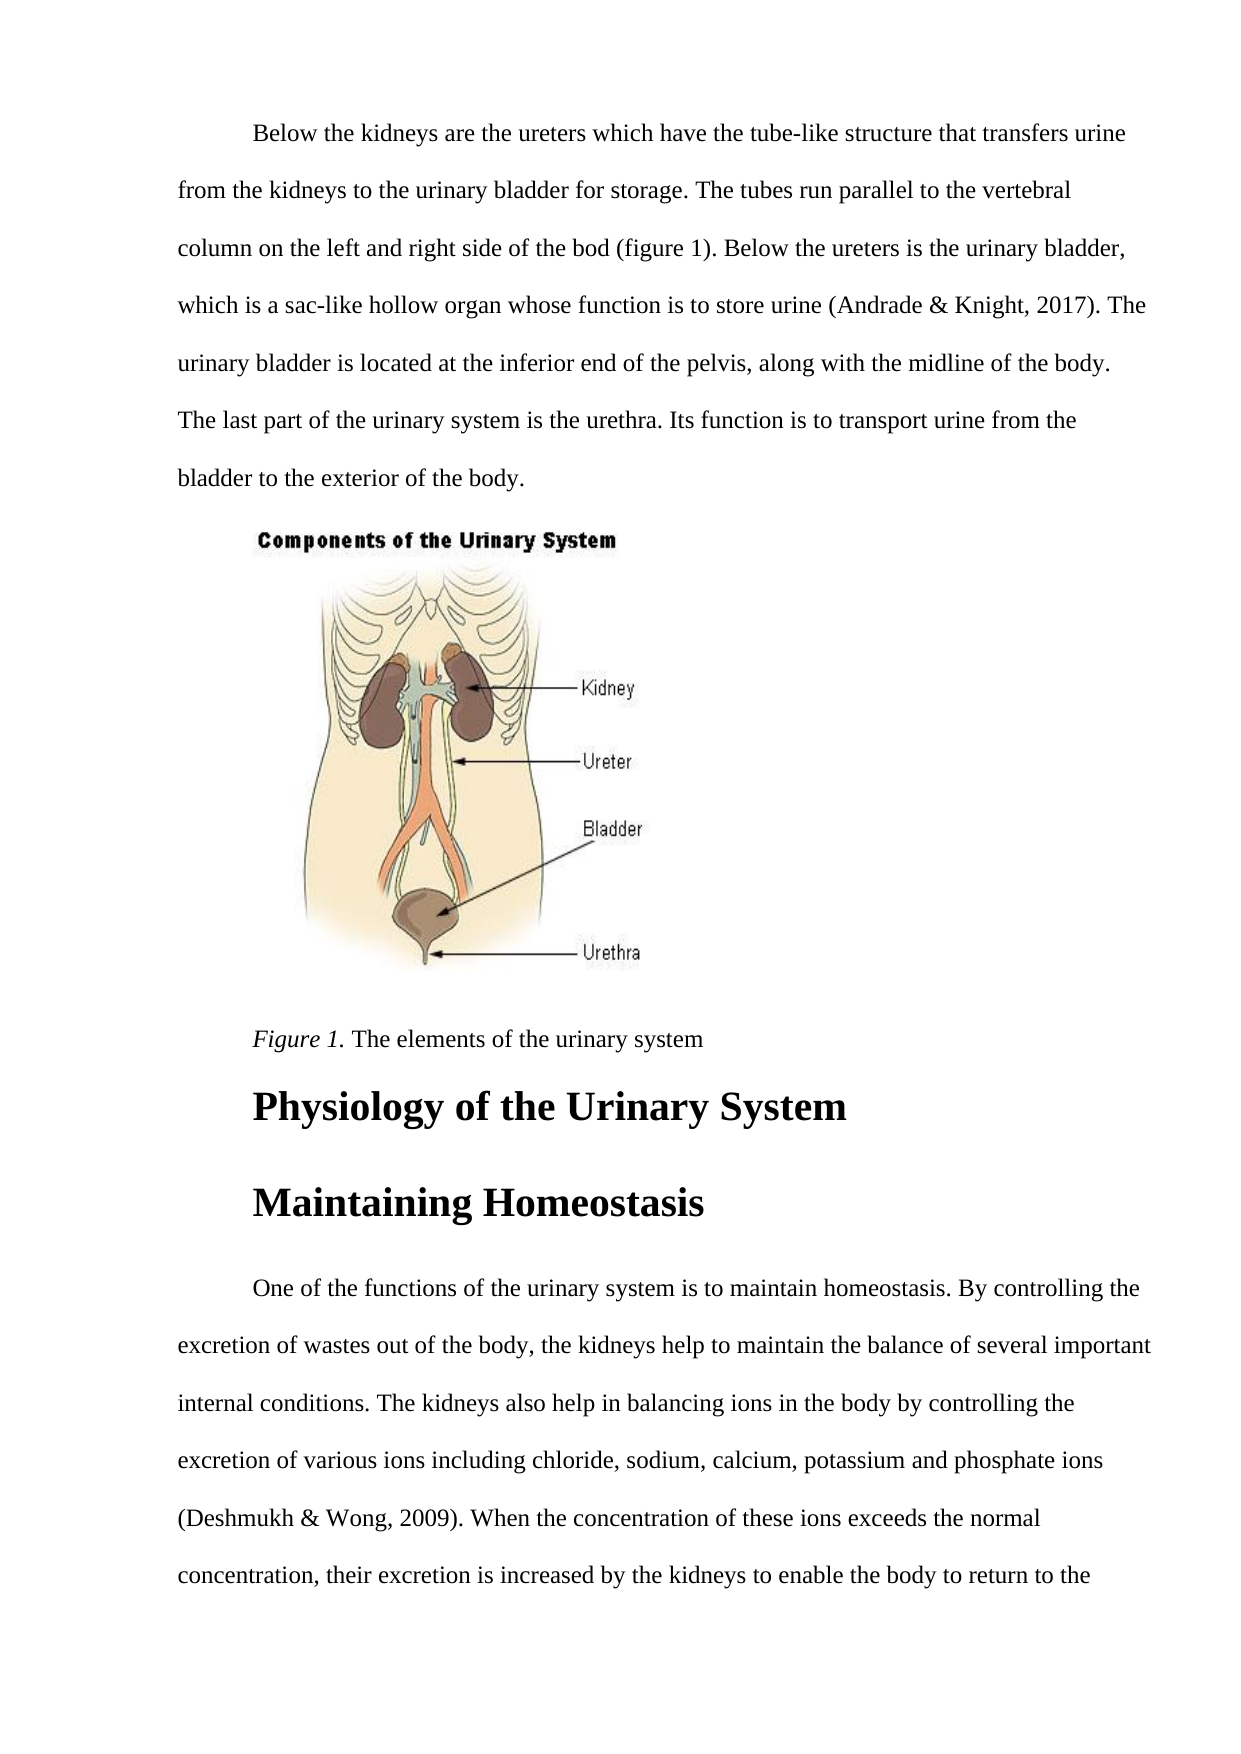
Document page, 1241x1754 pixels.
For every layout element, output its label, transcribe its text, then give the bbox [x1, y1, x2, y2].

text Maintaining Homeostasis [177, 1177, 1152, 1225]
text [177, 1273, 1152, 1589]
text Physiology of the Urinary System [177, 1081, 1152, 1129]
text Figure 1. The elements of the urinary system [177, 1024, 1152, 1052]
picture [252, 520, 731, 996]
text Below the kidneys are the ureters which have the tube-like structure that transfers urine from the kidneys to the urinary bladder for storage. The tubes run parallel to the vertebral column on the left and right side of the bod (figure 1). Below the ureters is the urinary bladder, which is a sac-like hollow organ whose function is to store urine (Andrade & Knight, 2017). The urinary bladder is located at the inferior end of the pelvis, along with the midline of the body. The last part of the urinary system is the urethra. Its function is to transport urine from the bladder to the exterior of the body. [177, 118, 1152, 492]
